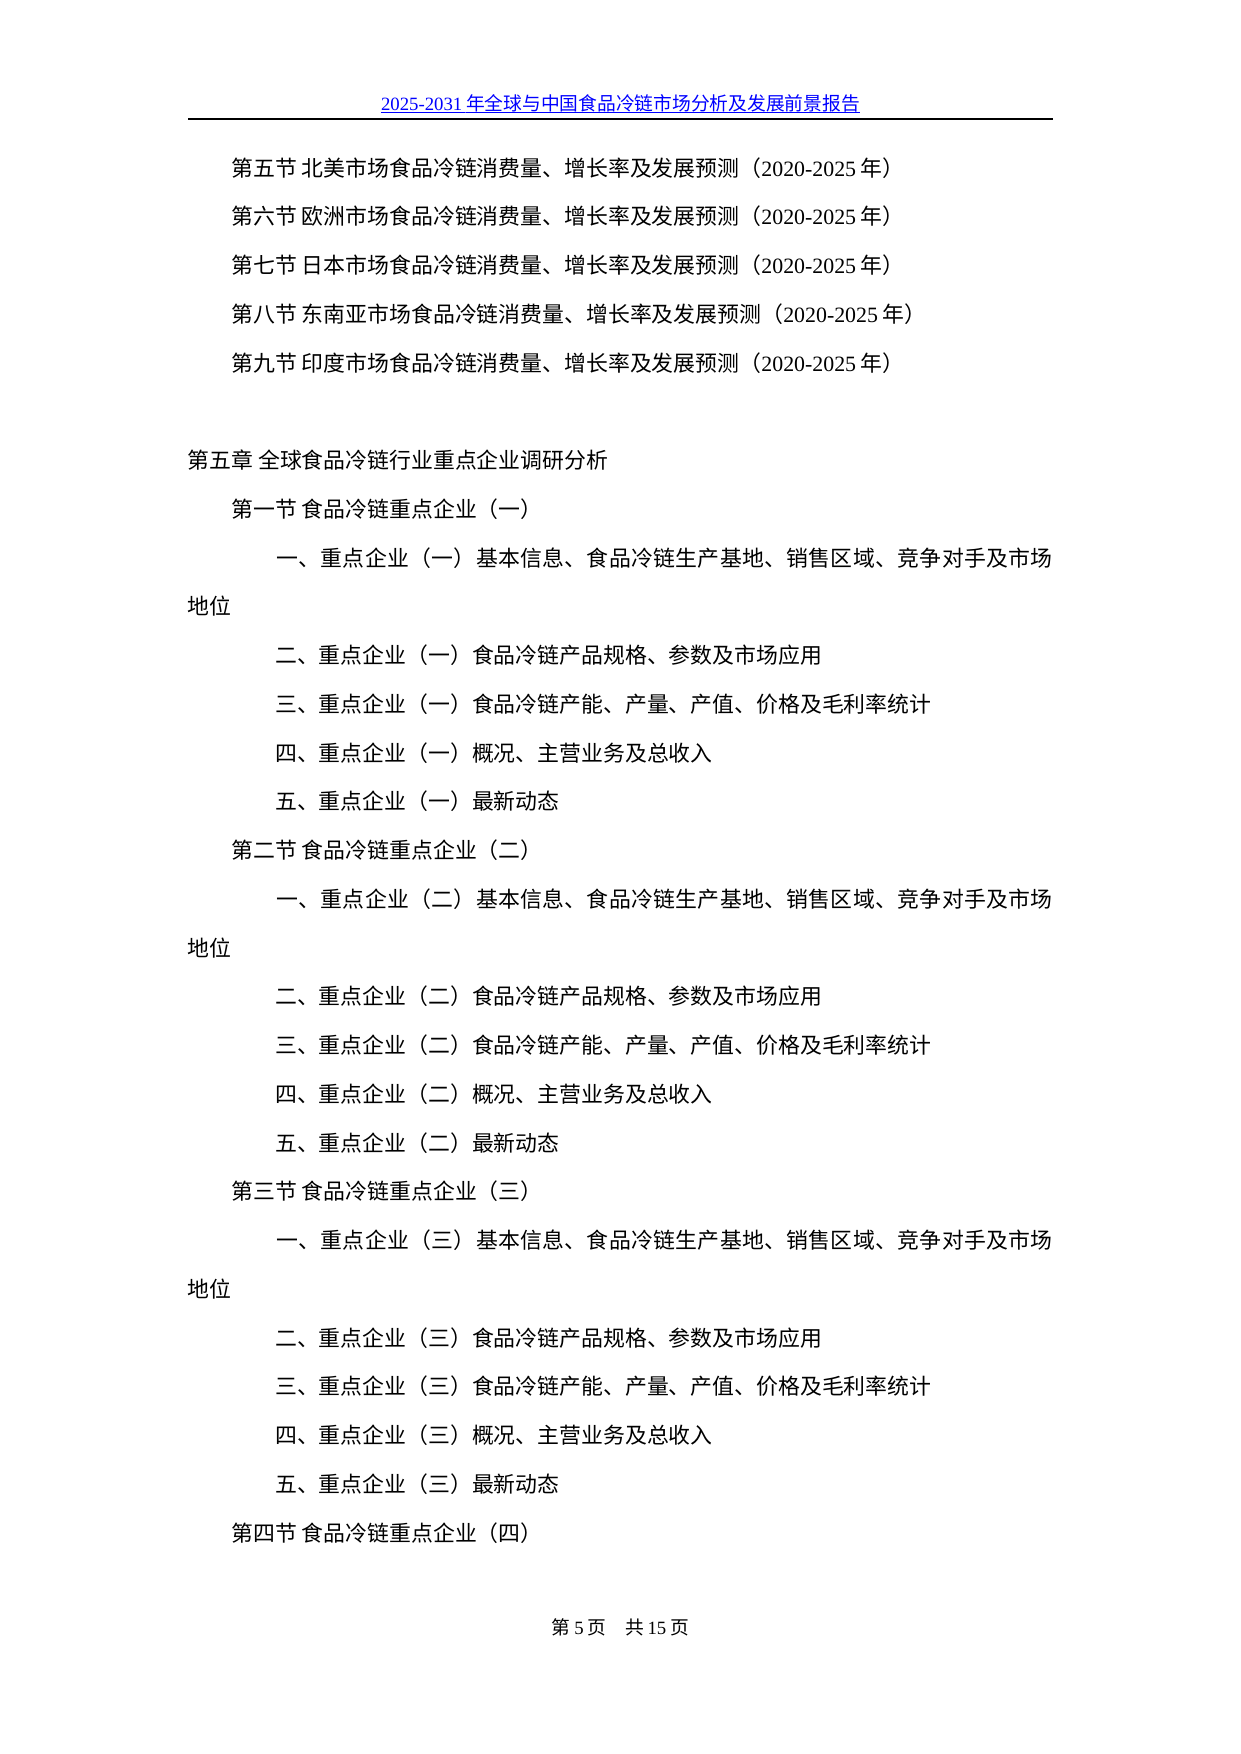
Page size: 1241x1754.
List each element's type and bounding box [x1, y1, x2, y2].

text [187, 150, 1053, 1548]
